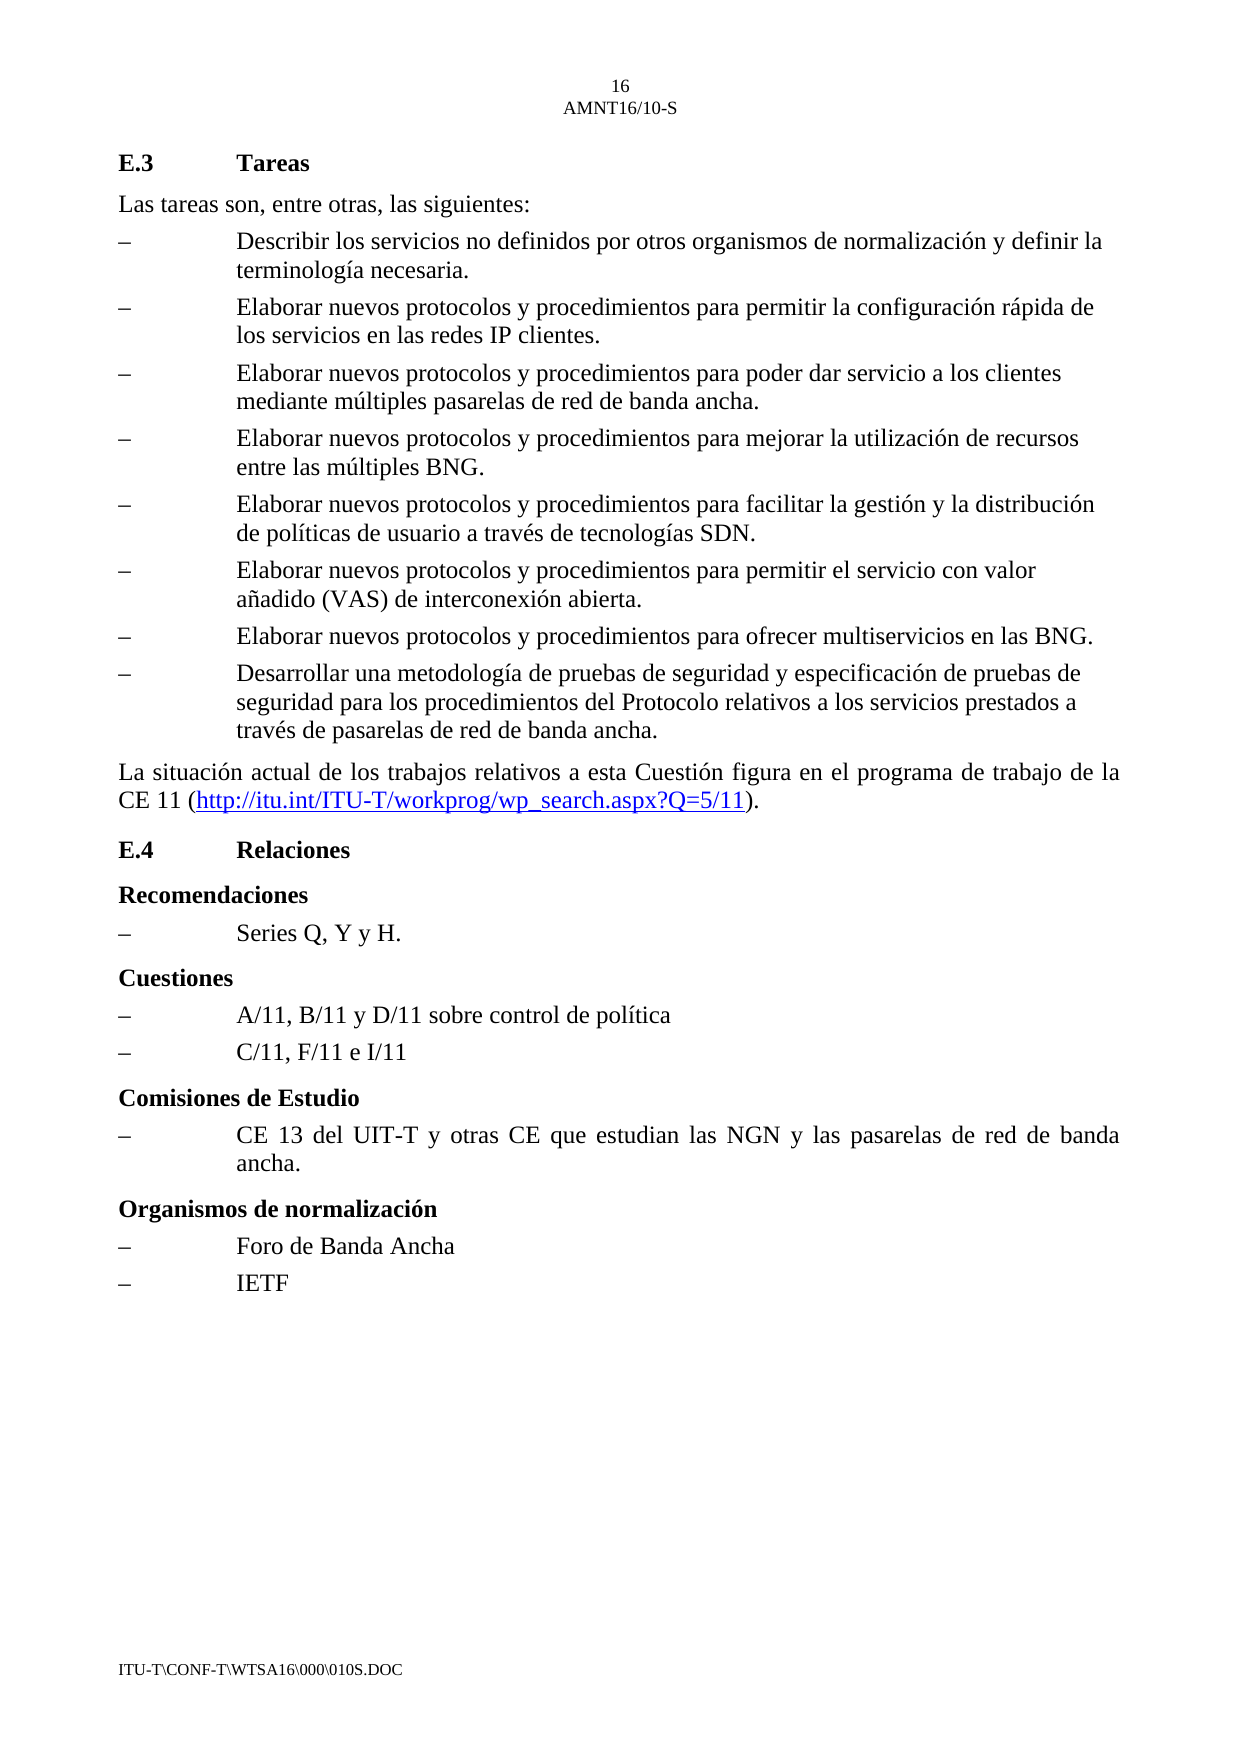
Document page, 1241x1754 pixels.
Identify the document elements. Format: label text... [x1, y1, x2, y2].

text La situación actual de los trabajos relativos a esta Cuestión figura en el programa de trabajo de la CE 11 (http://itu.int/ITU-T/workprog/wp_search.aspx?Q=5/11). [118, 757, 1122, 814]
subtitle E.4 Relaciones [118, 835, 1122, 864]
text – CE 13 del UIT-T y otras CE que estudian las NGN y las pasarelas de red de banda ancha. [118, 1120, 1122, 1177]
subtitle Comisiones de Estudio [118, 1083, 1122, 1111]
text – Elaborar nuevos protocolos y procedimientos para mejorar la utilización de recursos entre las múltiples BNG. [118, 423, 1122, 481]
text – Elaborar nuevos protocolos y procedimientos para permitir la configuración rápida de los servicios en las redes IP clientes. [118, 292, 1122, 349]
subtitle E.3 Tareas [118, 148, 1122, 176]
text Las tareas son, entre otras, las siguientes: [118, 189, 1122, 218]
text – Series Q, Y y H. [118, 918, 1122, 946]
subtitle Cuestiones [118, 963, 1122, 992]
text – Describir los servicios no definidos por otros organismos de normalización y definir la terminología necesaria. [118, 226, 1122, 283]
text – Elaborar nuevos protocolos y procedimientos para poder dar servicio a los clientes mediante múltiples pasarelas de red de banda ancha. [118, 358, 1122, 415]
subtitle Recomendaciones [118, 881, 1122, 909]
text – Elaborar nuevos protocolos y procedimientos para facilitar la gestión y la distribución de políticas de usuario a través de tecnologías SDN. [118, 489, 1122, 547]
text – Elaborar nuevos protocolos y procedimientos para permitir el servicio con valor añadido (VAS) de interconexión abierta. [118, 555, 1122, 613]
text – Desarrollar una metodología de pruebas de seguridad y especificación de pruebas de seguridad para los procedimientos del Protocolo relativos a los servicios prestados a través de pasarelas de red de banda ancha. [118, 658, 1122, 744]
subtitle Organismos de normalización [118, 1194, 1122, 1223]
text – Foro de Banda Ancha [118, 1231, 1122, 1260]
text – IETF [118, 1268, 1122, 1297]
text – Elaborar nuevos protocolos y procedimientos para ofrecer multiservicios en las BNG. [118, 621, 1122, 650]
text – A/11, B/11 y D/11 sobre control de política [118, 1000, 1122, 1029]
text – C/11, F/11 e I/11 [118, 1037, 1122, 1066]
